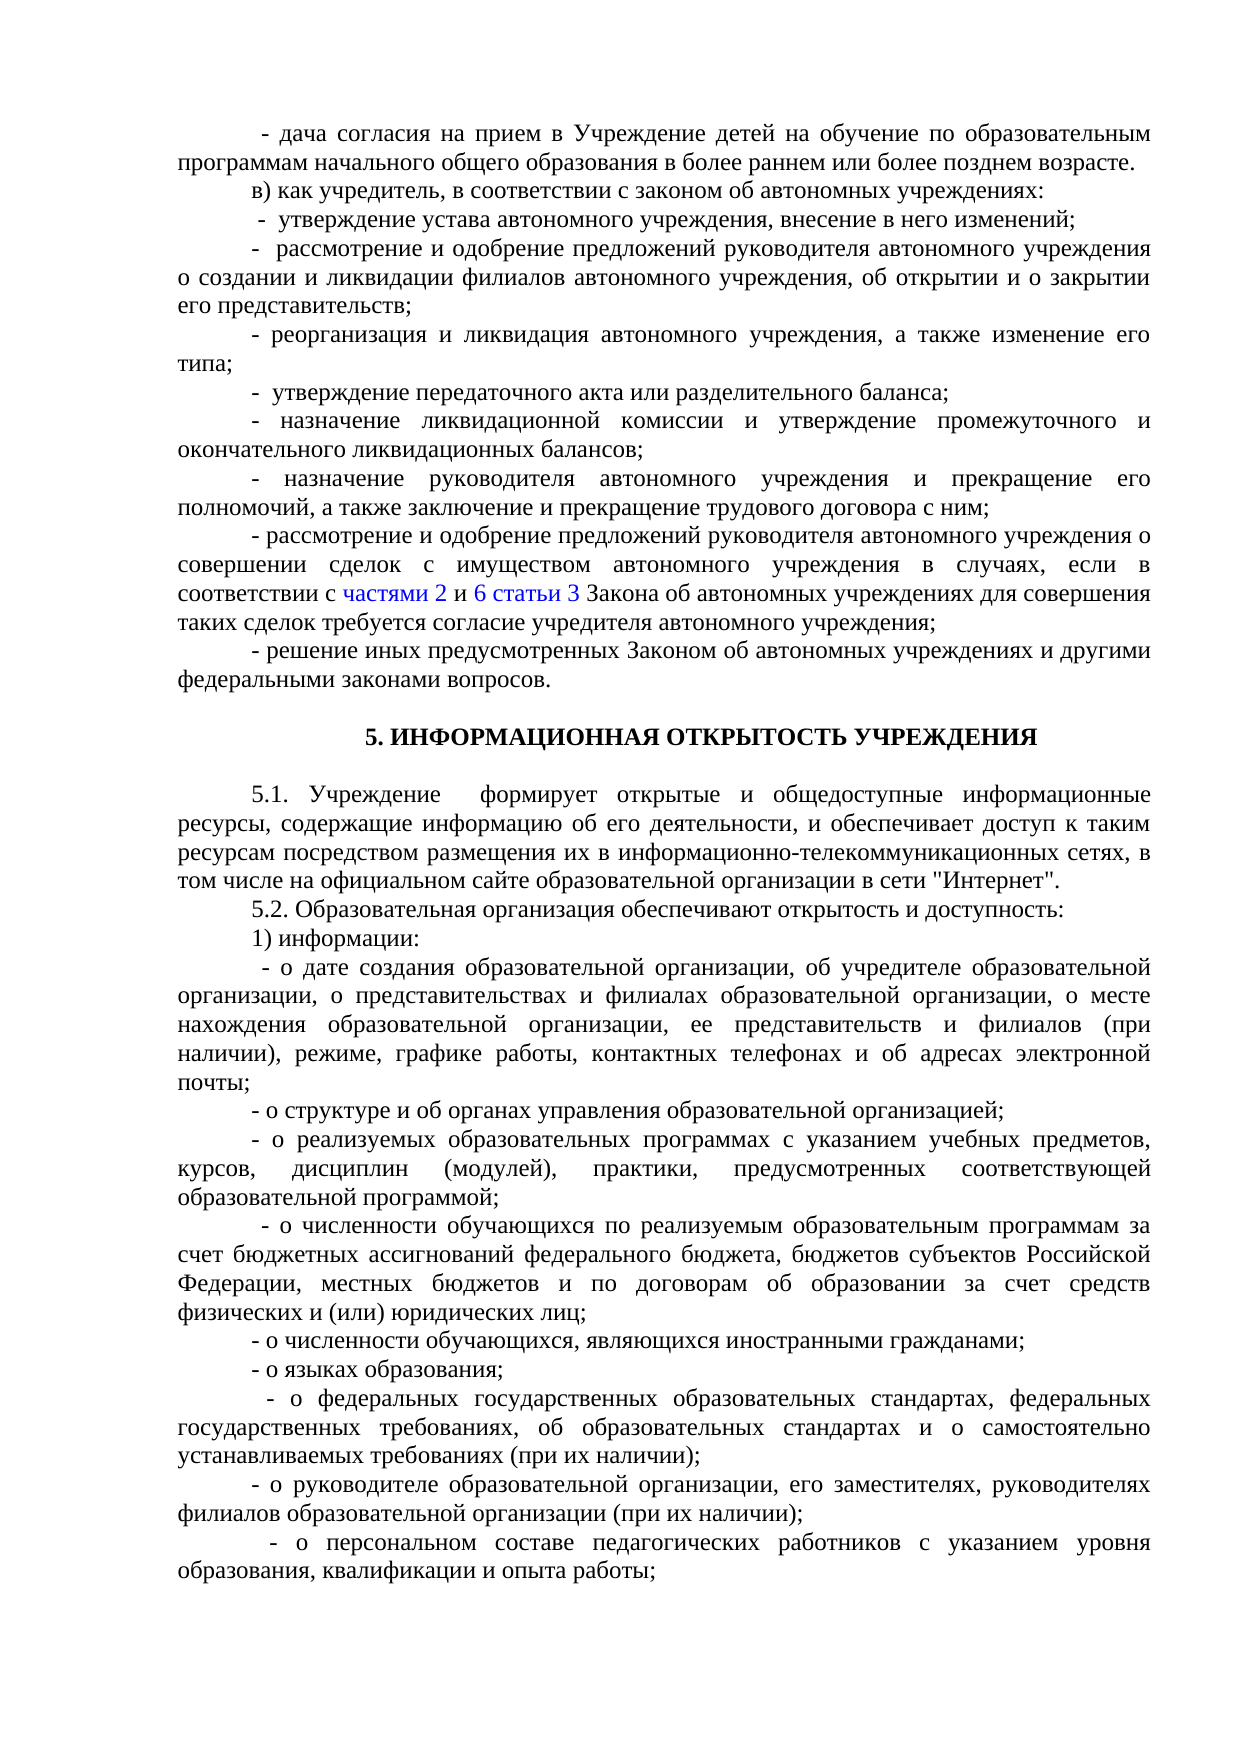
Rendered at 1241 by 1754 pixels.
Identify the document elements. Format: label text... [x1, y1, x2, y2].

text - назначение ликвидационной комиссии и утверждение промежуточного и окончательного ликвидационных балансов; [177, 406, 1152, 463]
text 1) информации: [177, 923, 1152, 952]
text в) как учредитель, в соответствии с законом об автономных учреждениях: [177, 176, 1152, 204]
text - назначение руководителя автономного учреждения и прекращение его полномочий, а также заключение и прекращение трудового договора с ним; [177, 463, 1152, 521]
text - о численности обучающихся, являющихся иностранными гражданами; [177, 1326, 1152, 1354]
text - утверждение устава автономного учреждения, внесение в него изменений; [177, 204, 1152, 233]
text - о дате создания образовательной организации, об учредителе образовательной организации, о представительствах и филиалах образовательной организации, о месте нахождения образовательной организации, ее представительств и филиалов (при наличии), режиме, графике работы, контактных телефонах и об адресах электронной почты; [177, 952, 1152, 1096]
text - о федеральных государственных образовательных стандартах, федеральных государственных требованиях, об образовательных стандартах и о самостоятельно устанавливаемых требованиях (при их наличии); [177, 1383, 1152, 1469]
text 5. ИНФОРМАЦИОННАЯ ОТКРЫТОСТЬ УЧРЕЖДЕНИЯ [177, 722, 1152, 751]
text - решение иных предусмотренных Законом об автономных учреждениях и другими федеральными законами вопросов. [177, 636, 1152, 693]
text - о персональном составе педагогических работников с указанием уровня образования, квалификации и опыта работы; [177, 1527, 1152, 1584]
text - о языках образования; [177, 1354, 1152, 1383]
text - рассмотрение и одобрение предложений руководителя автономного учреждения о совершении сделок с имуществом автономного учреждения в случаях, если в соответствии с частями 2 и 6 статьи 3 Закона об автономных учреждениях для совершения таких сделок требуется согласие учредителя автономного учреждения; [177, 521, 1152, 636]
text - реорганизация и ликвидация автономного учреждения, а также изменение его типа; [177, 319, 1152, 377]
text - рассмотрение и одобрение предложений руководителя автономного учреждения о создании и ликвидации филиалов автономного учреждения, об открытии и о закрытии его представительств; [177, 233, 1152, 319]
text - о руководителе образовательной организации, его заместителях, руководителях филиалов образовательной организации (при их наличии); [177, 1469, 1152, 1527]
text - о реализуемых образовательных программах с указанием учебных предметов, курсов, дисциплин (модулей), практики, предусмотренных соответствующей образовательной программой; [177, 1124, 1152, 1211]
text - о структуре и об органах управления образовательной организацией; [177, 1096, 1152, 1124]
text - о численности обучающихся по реализуемым образовательным программам за счет бюджетных ассигнований федерального бюджета, бюджетов субъектов Российской Федерации, местных бюджетов и по договорам об образовании за счет средств физических и (или) юридических лиц; [177, 1211, 1152, 1326]
text - утверждение передаточного акта или разделительного баланса; [177, 377, 1152, 406]
text 5.1. Учреждение формирует открытые и общедоступные информационные ресурсы, содержащие информацию об его деятельности, и обеспечивает доступ к таким ресурсам посредством размещения их в информационно-телекоммуникационных сетях, в том числе на официальном сайте образовательной организации в сети "Интернет". [177, 779, 1152, 894]
text - дача согласия на прием в Учреждение детей на обучение по образовательным программам начального общего образования в более раннем или более позднем возрасте. [177, 118, 1152, 176]
text 5.2. Образовательная организация обеспечивают открытость и доступность: [177, 894, 1152, 923]
